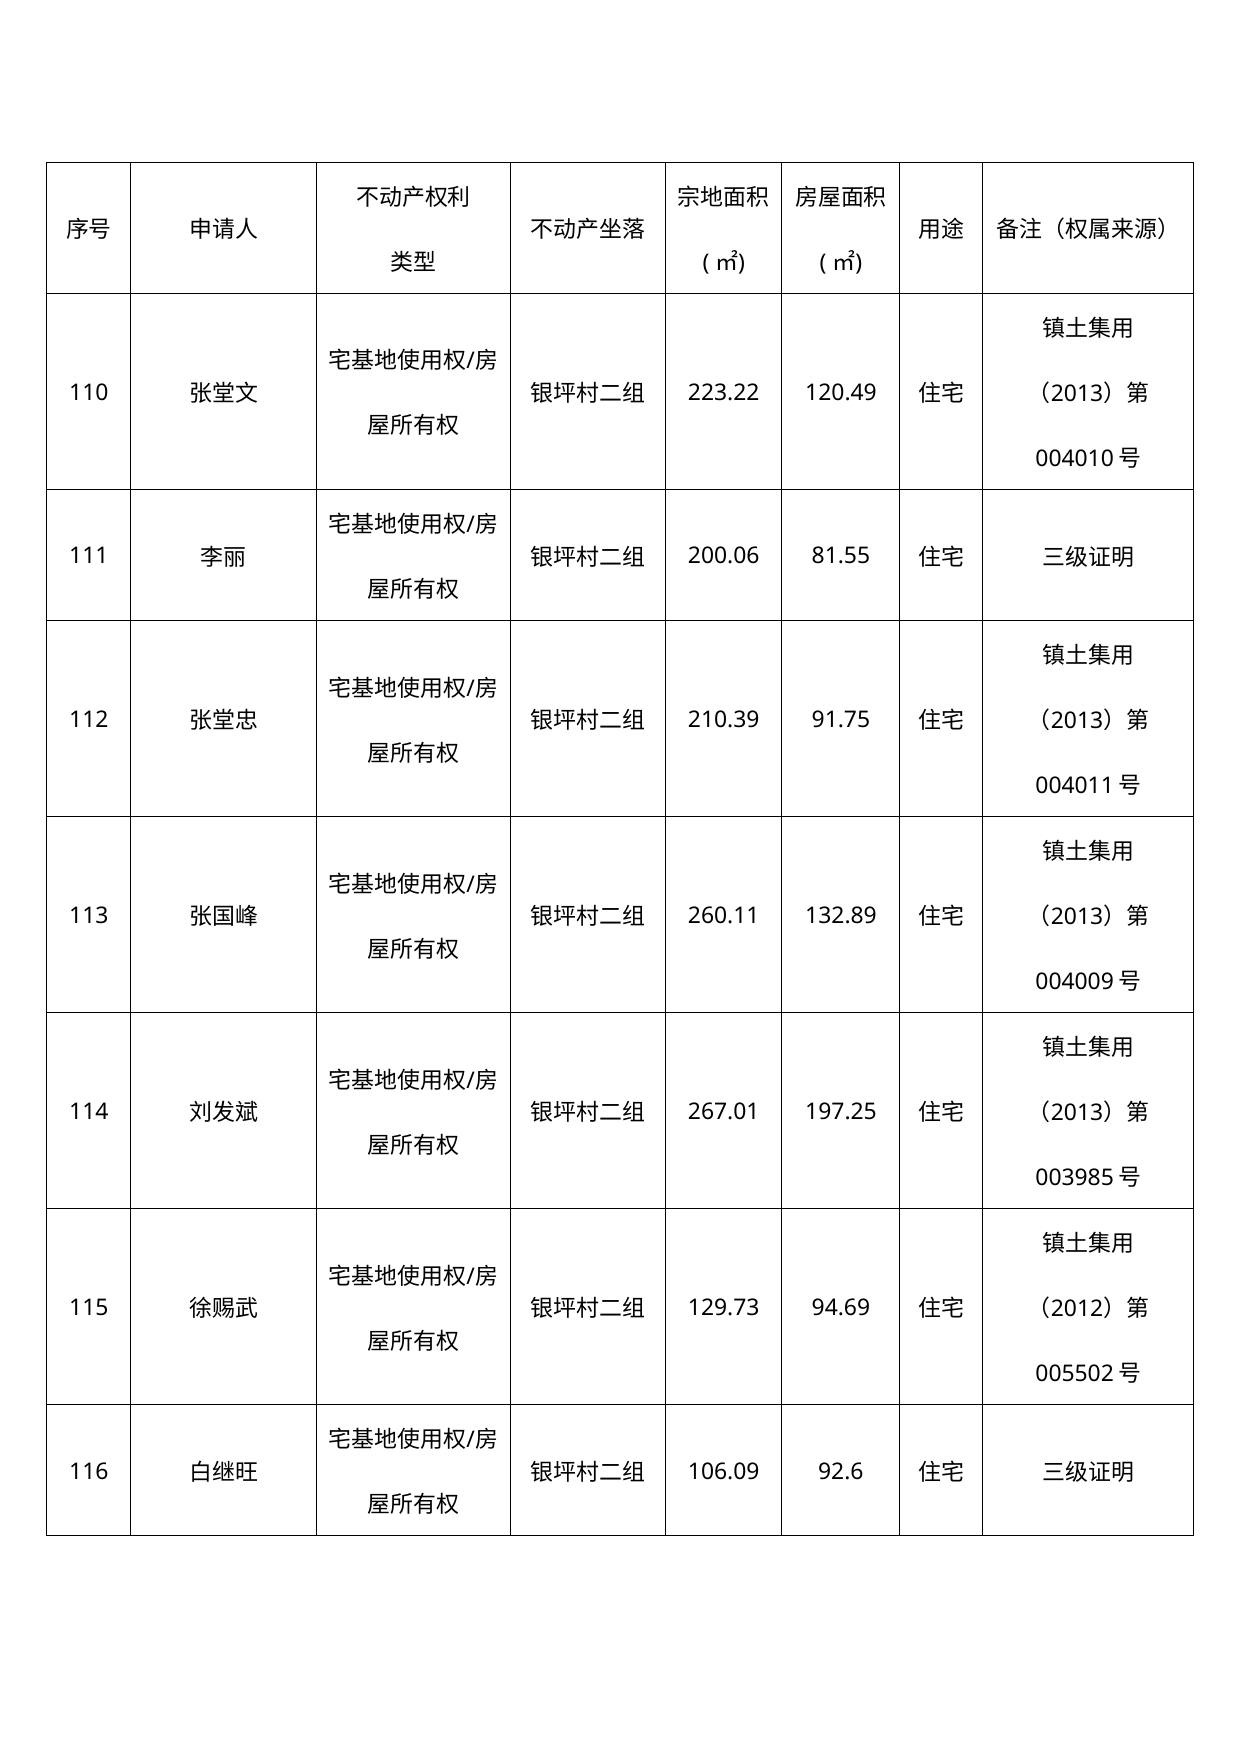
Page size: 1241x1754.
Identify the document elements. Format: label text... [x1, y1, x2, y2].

table_cell 宅基地使用权/房屋所有权 [317, 1209, 510, 1404]
table_cell 住宅 [900, 1405, 982, 1535]
table_cell 镇土集用（2013）第004009号 [983, 817, 1193, 1012]
table_header 用途 [900, 163, 982, 293]
table_header 不动产权利 类型 [317, 163, 510, 293]
table_cell 住宅 [900, 817, 982, 1012]
table_cell 张国峰 [131, 817, 316, 1012]
table_cell 银坪村二组 [511, 1405, 665, 1535]
table_cell 94.69 [782, 1209, 899, 1404]
table_cell 李丽 [131, 490, 316, 620]
table_cell 106.09 [666, 1405, 781, 1535]
table_cell 银坪村二组 [511, 294, 665, 489]
table_cell 银坪村二组 [511, 1013, 665, 1208]
table_cell 267.01 [666, 1013, 781, 1208]
table_cell 住宅 [900, 1209, 982, 1404]
table_cell 银坪村二组 [511, 817, 665, 1012]
table_cell 白继旺 [131, 1405, 316, 1535]
table_cell 宅基地使用权/房屋所有权 [317, 817, 510, 1012]
table_cell 住宅 [900, 621, 982, 816]
table_cell 徐赐武 [131, 1209, 316, 1404]
table_cell 120.49 [782, 294, 899, 489]
table_cell 129.73 [666, 1209, 781, 1404]
table_cell 260.11 [666, 817, 781, 1012]
table_cell 223.22 [666, 294, 781, 489]
table_header 宗地面积 ( ㎡) [666, 163, 781, 293]
table_header 申请人 [131, 163, 316, 293]
table_cell 镇土集用（2013）第003985号 [983, 1013, 1193, 1208]
table_cell 住宅 [900, 490, 982, 620]
table_cell 银坪村二组 [511, 1209, 665, 1404]
table_header 备注（权属来源） [983, 163, 1193, 293]
table_cell 宅基地使用权/房屋所有权 [317, 1013, 510, 1208]
table_cell 114 [47, 1013, 130, 1208]
table_cell 112 [47, 621, 130, 816]
table_cell 三级证明 [983, 1405, 1193, 1535]
table_cell 宅基地使用权/房屋所有权 [317, 621, 510, 816]
table_cell 115 [47, 1209, 130, 1404]
table_cell 宅基地使用权/房屋所有权 [317, 294, 510, 489]
table_cell 住宅 [900, 1013, 982, 1208]
table_cell 197.25 [782, 1013, 899, 1208]
table_header 房屋面积( ㎡) [782, 163, 899, 293]
table_cell 住宅 [900, 294, 982, 489]
table_cell 宅基地使用权/房屋所有权 [317, 1405, 510, 1535]
table_cell 91.75 [782, 621, 899, 816]
table_cell 110 [47, 294, 130, 489]
table_cell 银坪村二组 [511, 490, 665, 620]
table_cell 92.6 [782, 1405, 899, 1535]
table_header 序号 [47, 163, 130, 293]
table_cell 113 [47, 817, 130, 1012]
table_cell 镇土集用（2012）第005502号 [983, 1209, 1193, 1404]
table_cell 132.89 [782, 817, 899, 1012]
table_cell 刘发斌 [131, 1013, 316, 1208]
table_cell 镇土集用（2013）第004010号 [983, 294, 1193, 489]
table_cell 张堂文 [131, 294, 316, 489]
table_cell 张堂忠 [131, 621, 316, 816]
table_cell 210.39 [666, 621, 781, 816]
table_cell 111 [47, 490, 130, 620]
table_header 不动产坐落 [511, 163, 665, 293]
table_cell 三级证明 [983, 490, 1193, 620]
table_cell 镇土集用（2013）第004011号 [983, 621, 1193, 816]
table_cell 81.55 [782, 490, 899, 620]
table_cell 116 [47, 1405, 130, 1535]
table_cell 200.06 [666, 490, 781, 620]
table_cell 银坪村二组 [511, 621, 665, 816]
table_cell 宅基地使用权/房屋所有权 [317, 490, 510, 620]
